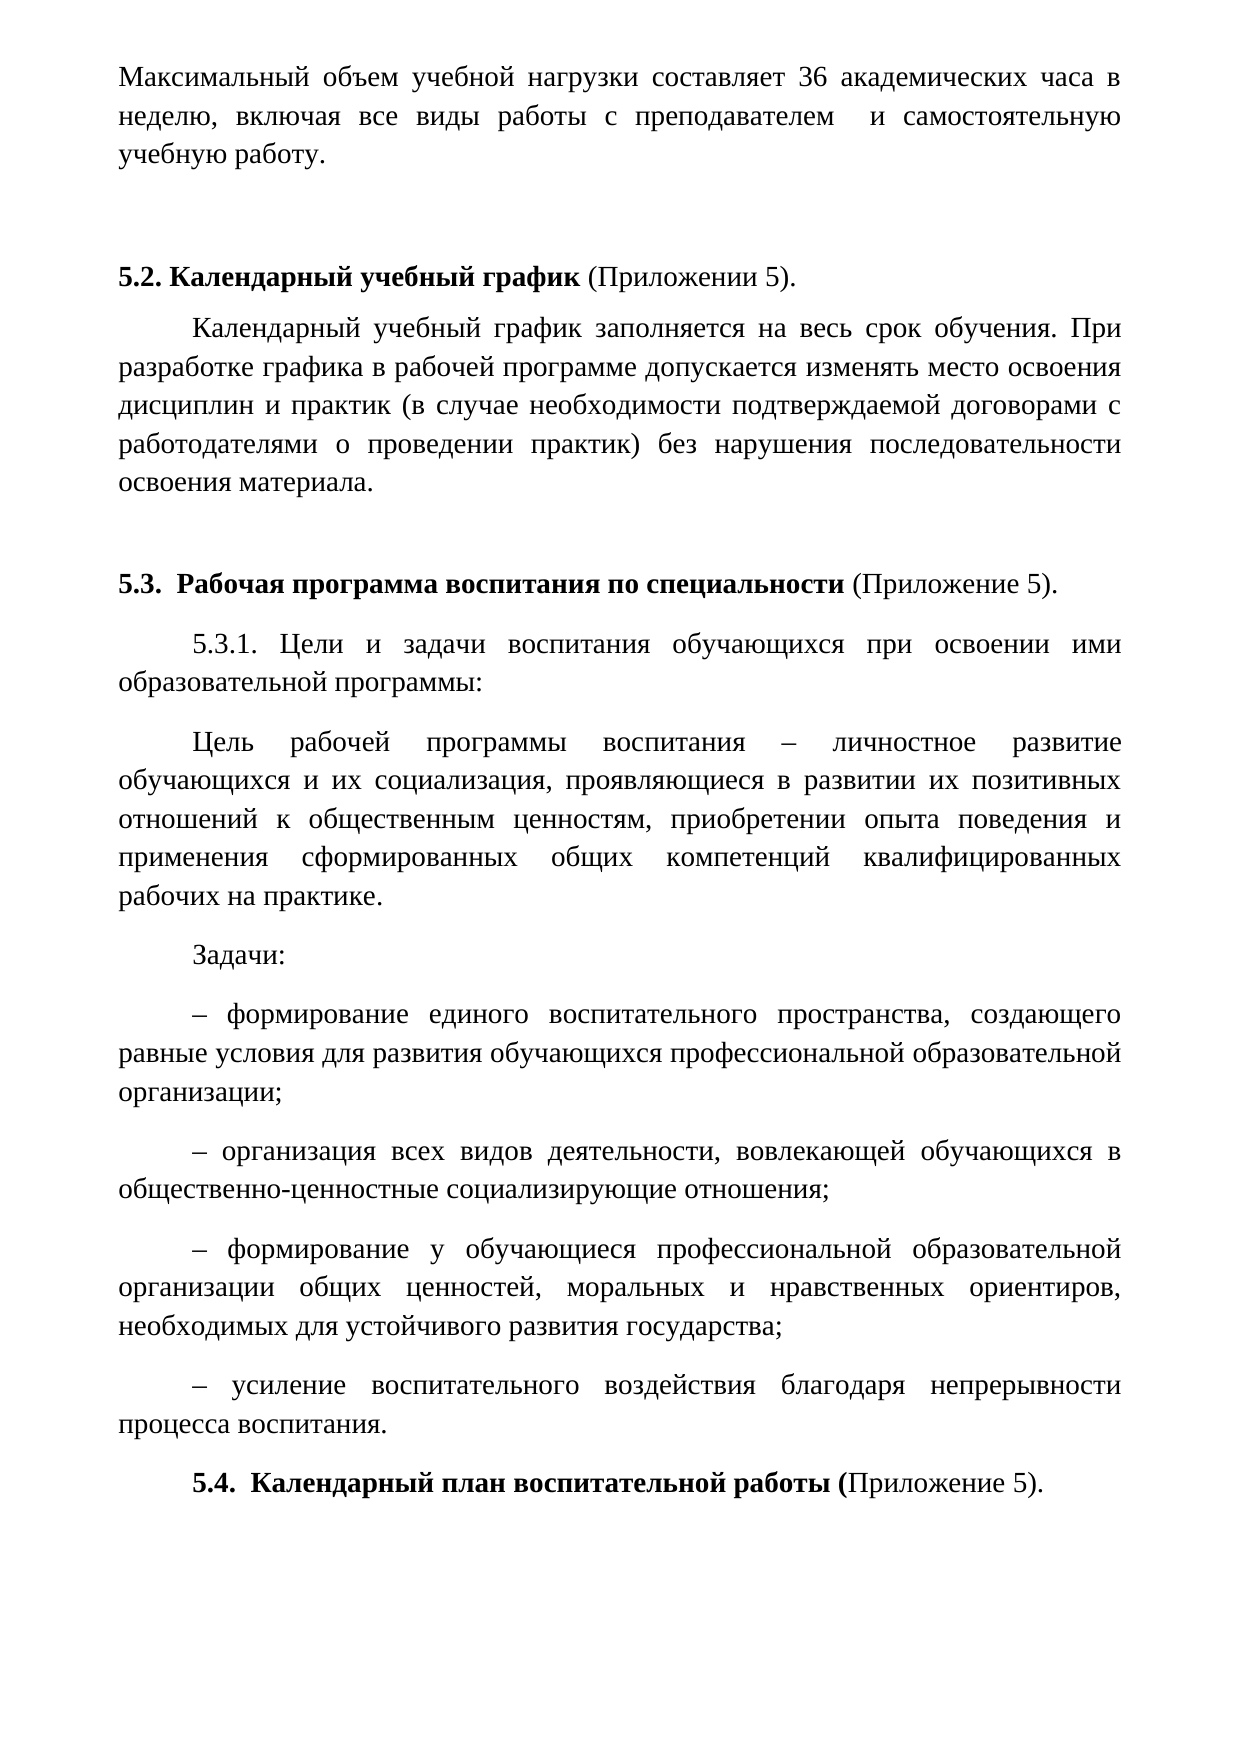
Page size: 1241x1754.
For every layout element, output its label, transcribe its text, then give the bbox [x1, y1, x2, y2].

text – усиление воспитательного воздействия благодаря непрерывности процесса воспитания. [118, 1367, 1122, 1439]
text – формирование единого воспитательного пространства, создающего равные условия для развития обучающихся профессиональной образовательной организации; [118, 997, 1122, 1107]
text – организация всех видов деятельности, вовлекающей обучающихся в общественно-ценностные социализирующие отношения; [118, 1133, 1122, 1205]
text Цель рабочей программы воспитания – личностное развитие обучающихся и их социализация, проявляющиеся в развитии их позитивных отношений к общественным ценностям, приобретении опыта поведения и применения сформированных общих компетенций квалифицированных рабочих на практике. [118, 724, 1122, 911]
text – формирование у обучающиеся профессиональной образовательной организации общих ценностей, моральных и нравственных ориентиров, необходимых для устойчивого развития государства; [118, 1231, 1122, 1342]
text 5.3.1. Цели и задачи воспитания обучающихся при освоении ими образовательной программы: [118, 626, 1122, 698]
text 5.4. Календарный план воспитательной работы (Приложение 5). [118, 1465, 1122, 1499]
text Максимальный объем учебной нагрузки составляет 36 академических часа в неделю, включая все виды работы с преподавателем и самостоятельную учебную работу. [118, 59, 1122, 170]
text Задачи: [118, 937, 1122, 971]
text 5.3. Рабочая программа воспитания по специальности (Приложение 5). [118, 566, 1122, 600]
text Календарный учебный график заполняется на весь срок обучения. При разработке графика в рабочей программе допускается изменять место освоения дисциплин и практик (в случае необходимости подтверждаемой договорами с работодателями о проведении практик) без нарушения последовательности освоения материала. [118, 310, 1122, 498]
text 5.2. Календарный учебный график (Приложении 5). [118, 259, 1122, 293]
